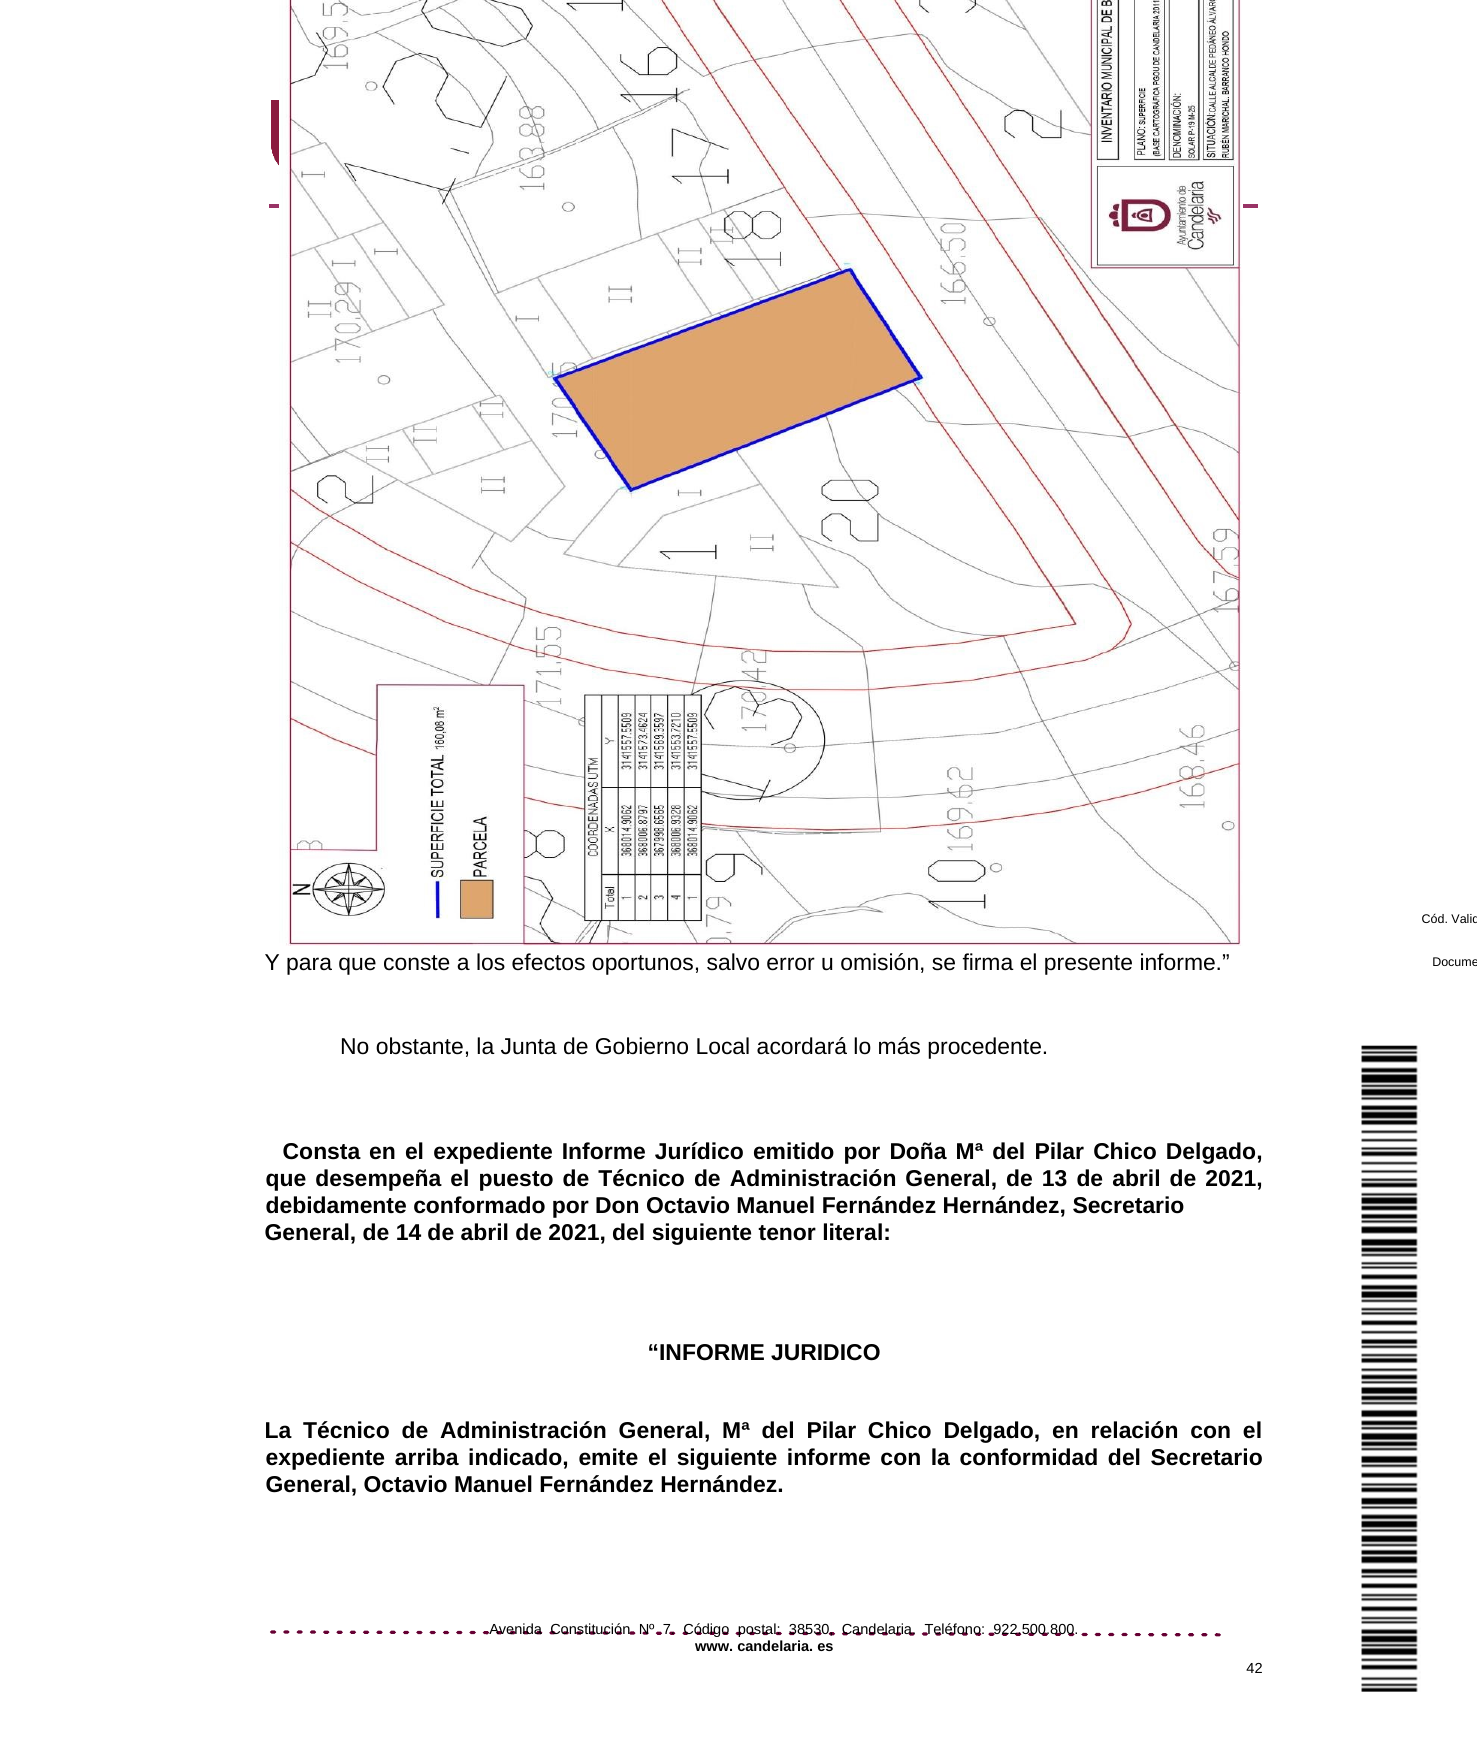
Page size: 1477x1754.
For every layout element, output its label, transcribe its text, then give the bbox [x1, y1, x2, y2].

subtitle “INFORME JURIDICO [238, 1339, 1289, 1366]
text La Técnico de Administración General, Mª del Pilar Chico Delgado, en relación con el expediente arriba indicado, emite el siguiente informe con la conformidad del Secretario General, Octavio Manuel Fernández Hernández. [264, 1417, 1263, 1497]
text No obstante, la Junta de Gobierno Local acordará lo más procedente. [340, 1033, 1263, 1059]
picture [1362, 1046, 1420, 1691]
text General, de 14 de abril de 2021, del siguiente tenor literal: [264, 1219, 1263, 1246]
text Y para que conste a los efectos oportunos, salvo error u omisión, se firma el presente informe.” [264, 288, 1263, 975]
picture [271, 0, 1243, 946]
text Consta en el expediente Informe Jurídico emitido por Doña Mª del Pilar Chico Delgado, que desempeña el puesto de Técnico de Administración General, de 13 de abril de 2021, debidamente conformado por Don Octavio Manuel Fernández Hernández, Secretario [264, 1138, 1263, 1218]
